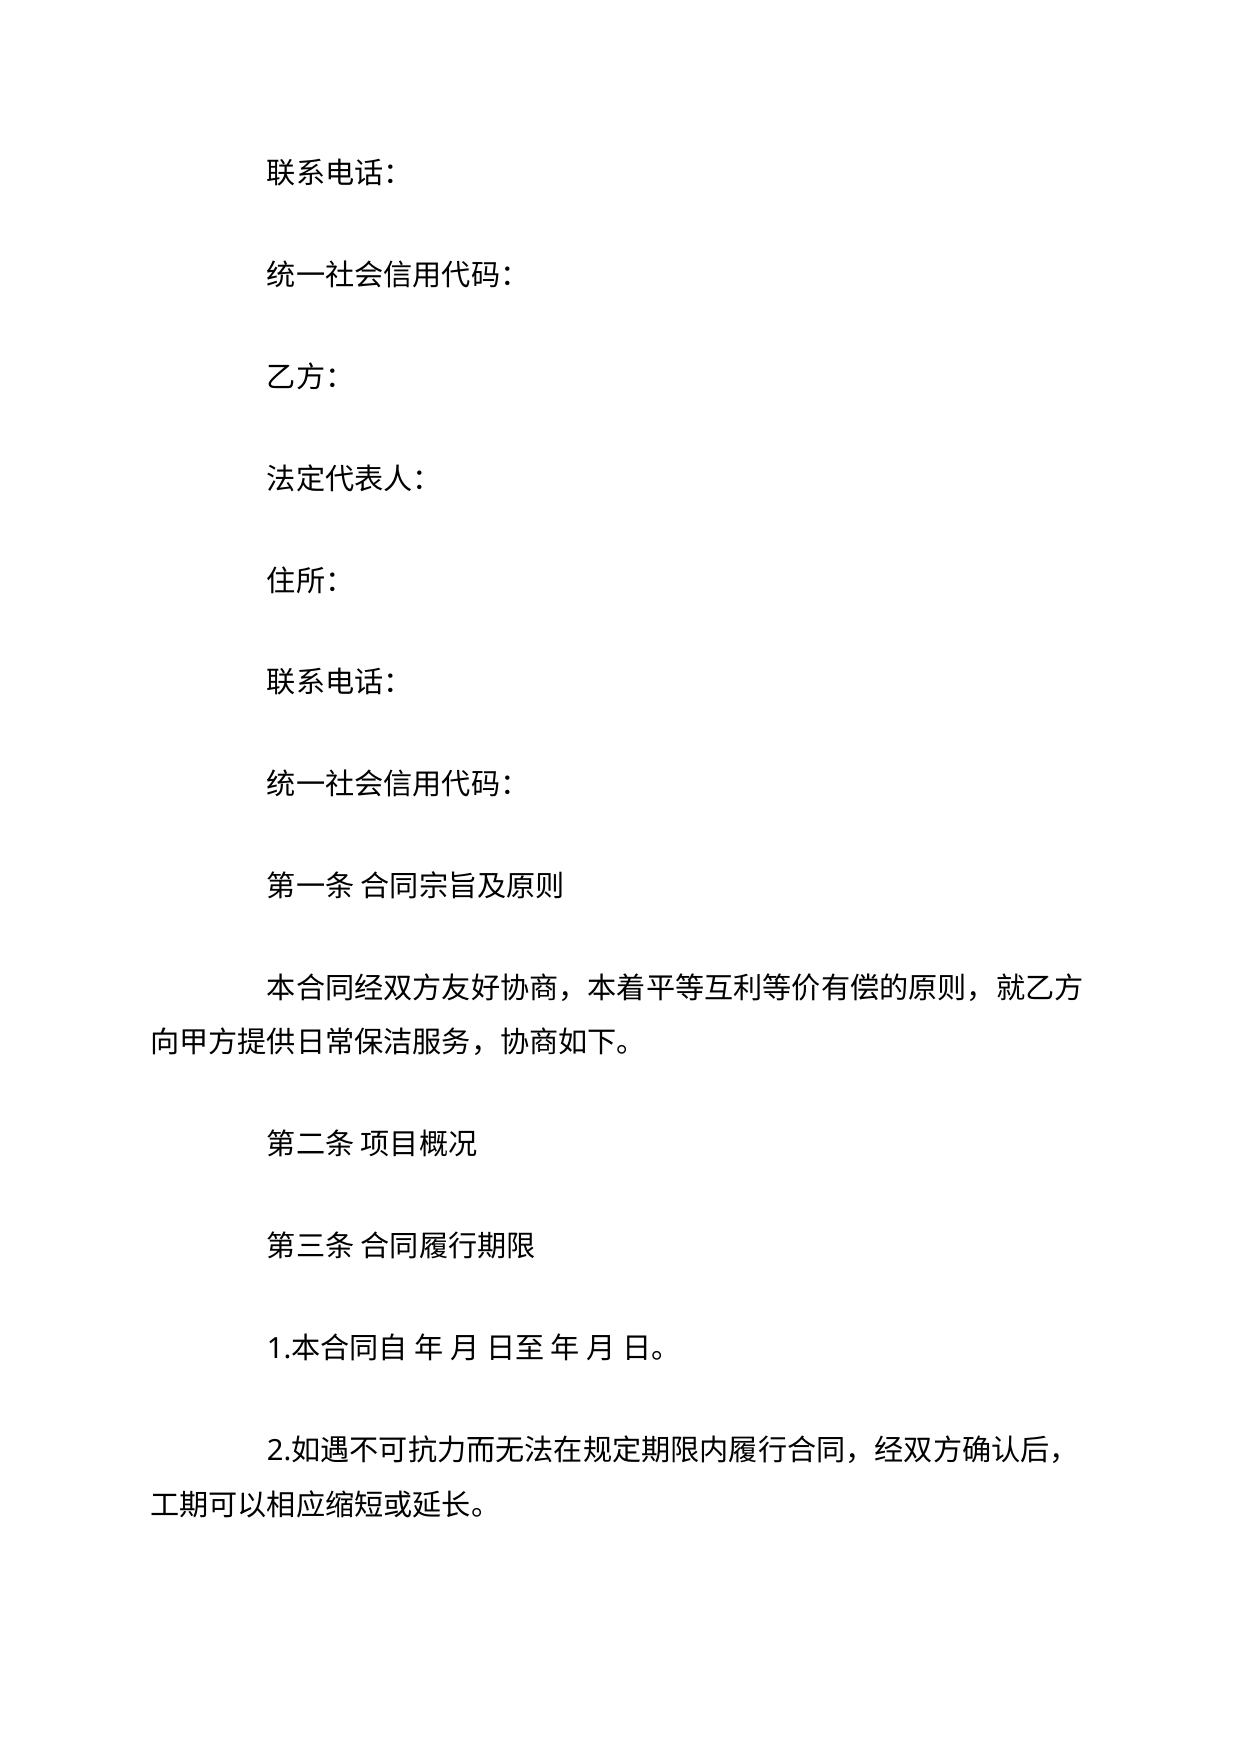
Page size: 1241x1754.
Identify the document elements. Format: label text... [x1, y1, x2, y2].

text 1.本合同自 年 月 日至 年 月 日。 [150, 1324, 1090, 1367]
text 2.如遇不可抗力而无法在规定期限内履行合同，经双方确认后，工期可以相应缩短或延长。 [150, 1426, 1090, 1524]
text 统一社会信用代码： [150, 252, 1090, 294]
text 统一社会信用代码： [150, 761, 1090, 803]
text 住所： [150, 557, 1090, 599]
text 乙方： [150, 353, 1090, 396]
text 第三条 合同履行期限 [150, 1223, 1090, 1265]
text 本合同经双方友好协商，本着平等互利等价有偿的原则，就乙方向甲方提供日常保洁服务，协商如下。 [150, 964, 1090, 1061]
text 联系电话： [150, 150, 1090, 192]
text 第一条 合同宗旨及原则 [150, 862, 1090, 905]
text 法定代表人： [150, 455, 1090, 498]
text 第二条 项目概况 [150, 1121, 1090, 1163]
text 联系电话： [150, 659, 1090, 701]
